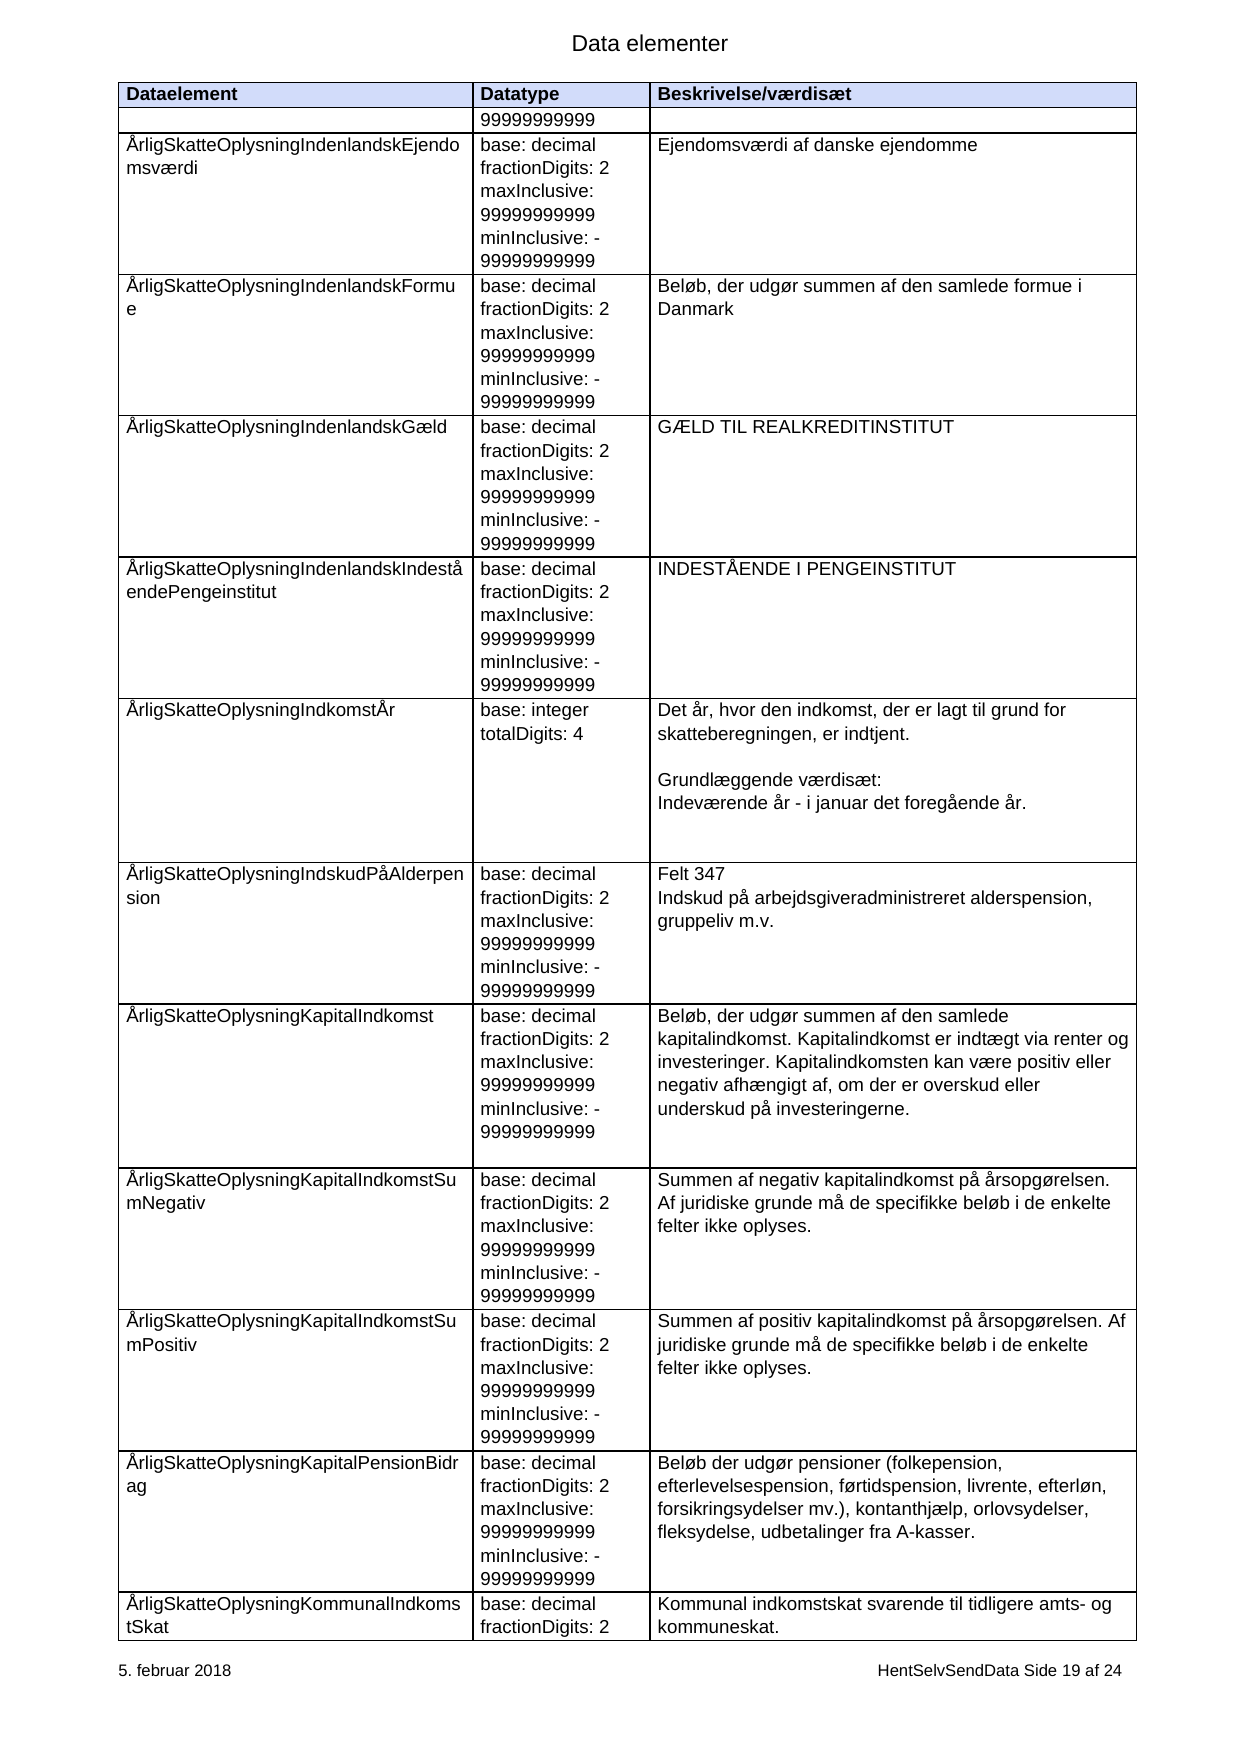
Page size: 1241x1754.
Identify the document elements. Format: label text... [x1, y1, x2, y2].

table_cell ÅrligSkatteOplysningIndenlandskGæld [119, 416, 472, 556]
table_cell Det år, hvor den indkomst, der er lagt til grund for skatteberegningen, er indtjent. Grundlæggende værdisæt: Indeværende år - i januar det foregående år. [651, 699, 1136, 862]
table_cell Summen af negativ kapitalindkomst på årsopgørelsen. Af juridiske grunde må de specifikke beløb i de enkelte felter ikke oplyses. [651, 1169, 1136, 1308]
table_cell base: decimal fractionDigits: 2 maxInclusive: 99999999999 minInclusive: -99999999999 [474, 1310, 649, 1450]
table_cell ÅrligSkatteOplysningKapitalIndkomst [119, 1005, 472, 1167]
table_cell Beløb, der udgør summen af den samlede formue i Danmark [651, 275, 1136, 415]
table_cell base: decimal fractionDigits: 2 maxInclusive: 99999999999 minInclusive: -99999999999 [474, 863, 649, 1003]
table_cell base: decimal fractionDigits: 2 maxInclusive: 99999999999 minInclusive: -99999999999 [474, 1169, 649, 1308]
table_cell base: decimal fractionDigits: 2 maxInclusive: 99999999999 minInclusive: -99999999999 [474, 1005, 649, 1167]
table_cell Felt 347 Indskud på arbejdsgiveradministreret alderspension, gruppeliv m.v. [651, 863, 1136, 1003]
table_cell INDESTÅENDE I PENGEINSTITUT [651, 558, 1136, 697]
table_cell ÅrligSkatteOplysningIndkomstÅr [119, 699, 472, 862]
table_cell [474, 1593, 649, 1640]
table_cell Ejendomsværdi af danske ejendomme [651, 134, 1136, 273]
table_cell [474, 134, 649, 273]
table_cell Beløb der udgør pensioner (folkepension, efterlevelsespension, førtidspension, livrente, efterløn, forsikringsydelser mv.), kontanthjælp, orlovsydelser, fleksydelse, udbetalinger fra A-kasser. [651, 1452, 1136, 1591]
table_cell ÅrligSkatteOplysningIndenlandskEjendomsværdi [119, 134, 472, 273]
table_cell base: integer totalDigits: 4 [474, 699, 649, 862]
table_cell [651, 108, 1136, 132]
table_cell Beløb, der udgør summen af den samlede kapitalindkomst. Kapitalindkomst er indtægt via renter og investeringer. Kapitalindkomsten kan være positiv eller negativ afhængigt af, om der er overskud eller underskud på investeringerne. [651, 1005, 1136, 1167]
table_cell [119, 108, 472, 132]
table_cell base: decimal fractionDigits: 2 maxInclusive: 99999999999 minInclusive: -99999999999 [474, 558, 649, 697]
table_header Dataelement [119, 83, 472, 107]
table_cell GÆLD TIL REALKREDITINSTITUT [651, 416, 1136, 556]
table_cell ÅrligSkatteOplysningKapitalIndkomstSumNegativ [119, 1169, 472, 1308]
table_cell ÅrligSkatteOplysningKapitalIndkomstSumPositiv [119, 1310, 472, 1450]
table_header Datatype [474, 83, 649, 107]
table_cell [474, 108, 649, 132]
table_cell base: decimal fractionDigits: 2 maxInclusive: 99999999999 minInclusive: -99999999999 [474, 1452, 649, 1591]
table_cell ÅrligSkatteOplysningIndenlandskIndeståendePengeinstitut [119, 558, 472, 697]
table_cell ÅrligSkatteOplysningKapitalPensionBidrag [119, 1452, 472, 1591]
table_cell base: decimal fractionDigits: 2 maxInclusive: 99999999999 minInclusive: -99999999999 [474, 416, 649, 556]
table_cell Summen af positiv kapitalindkomst på årsopgørelsen. Af juridiske grunde må de specifikke beløb i de enkelte felter ikke oplyses. [651, 1310, 1136, 1450]
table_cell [119, 1593, 472, 1640]
table_header Beskrivelse/værdisæt [651, 83, 1136, 107]
table_cell base: decimal fractionDigits: 2 maxInclusive: 99999999999 minInclusive: -99999999999 [474, 275, 649, 415]
table_cell ÅrligSkatteOplysningIndenlandskFormue [119, 275, 472, 415]
table_cell ÅrligSkatteOplysningIndskudPåAlderpension [119, 863, 472, 1003]
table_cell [651, 1593, 1136, 1640]
